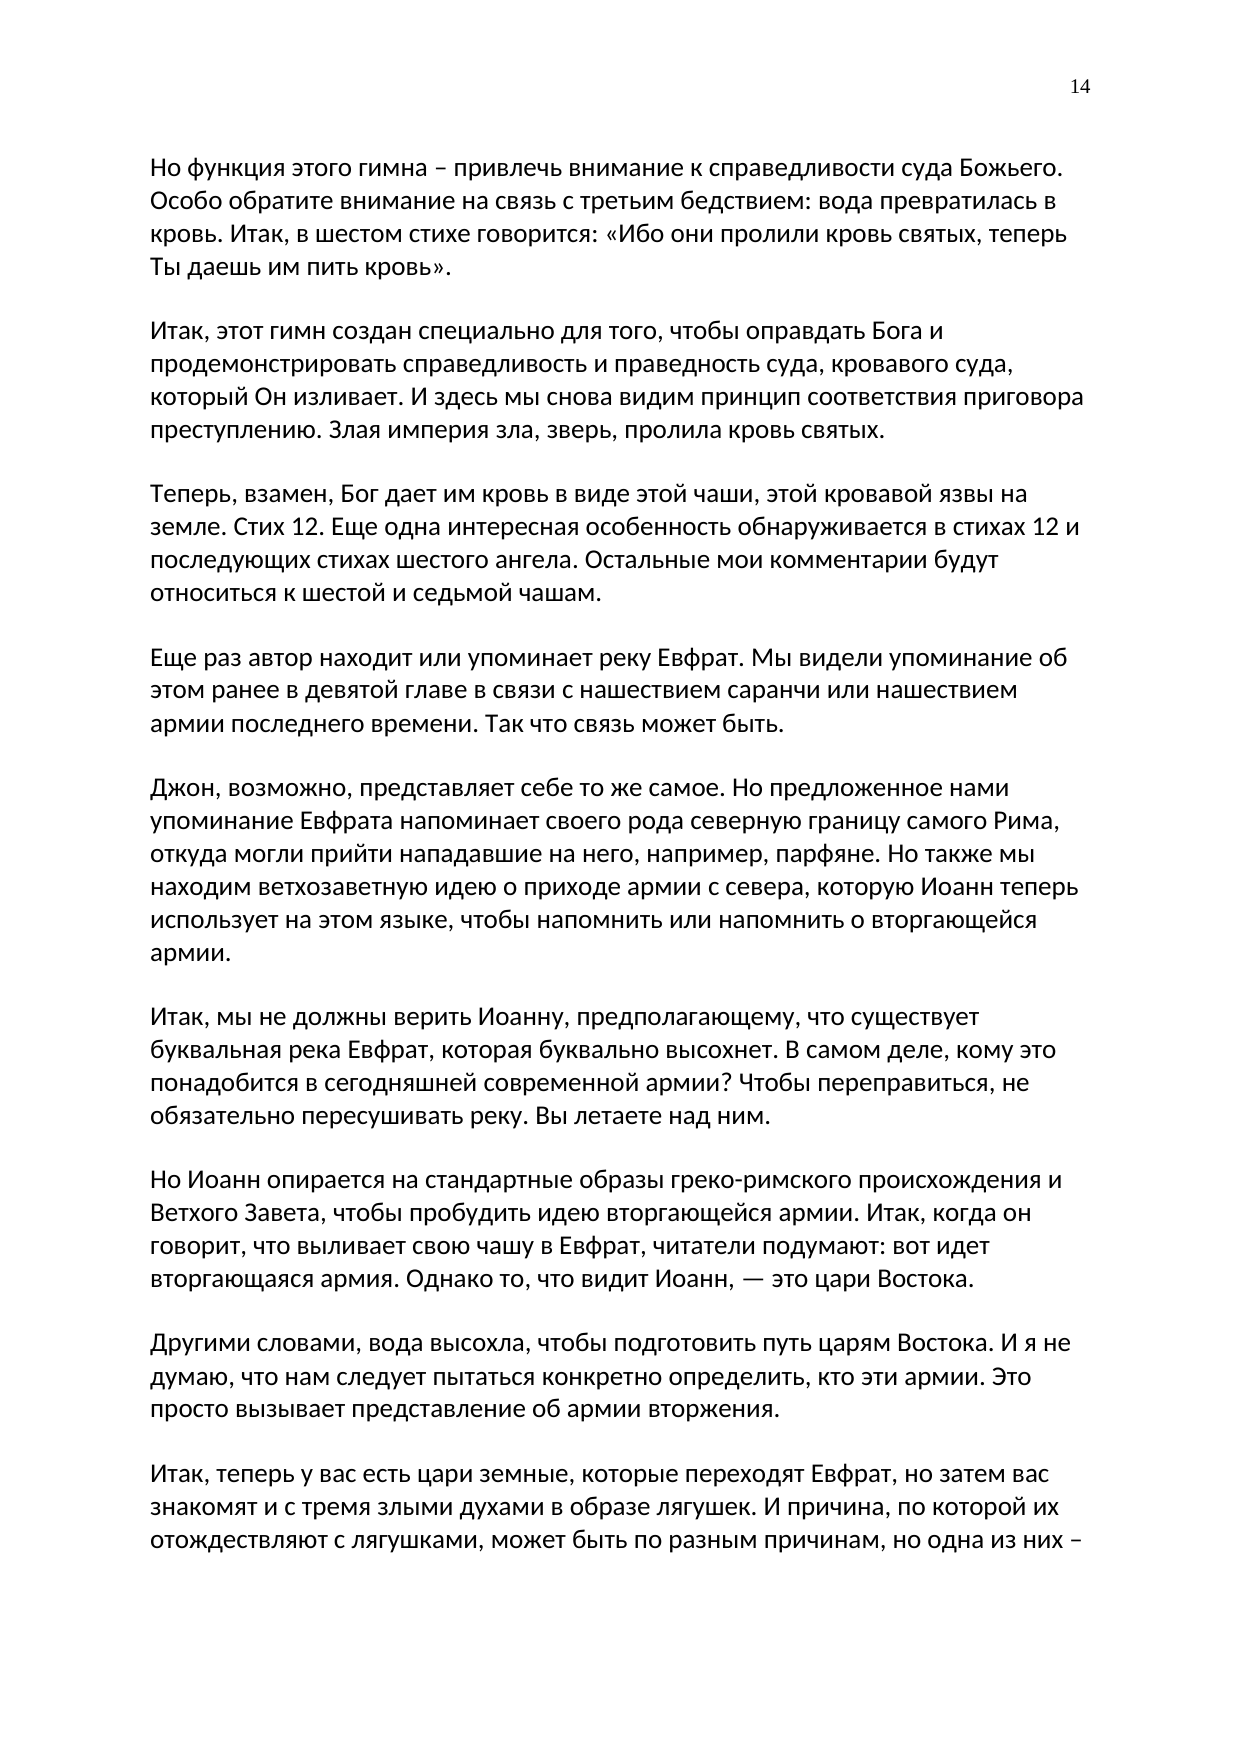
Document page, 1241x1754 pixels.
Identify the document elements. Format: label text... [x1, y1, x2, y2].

text Но Иоанн опирается на стандартные образы греко-римского происхождения и Ветхого Завета, чтобы пробудить идею вторгающейся армии. Итак, когда он говорит, что выливает свою чашу в Евфрат, читатели подумают: вот идет вторгающаяся армия. Однако то, что видит Иоанн, — это цари Востока. [150, 1162, 1090, 1294]
text Итак, мы не должны верить Иоанну, предполагающему, что существует буквальная река Евфрат, которая буквально высохнет. В самом деле, кому это понадобится в сегодняшней современной армии? Чтобы переправиться, не обязательно пересушивать реку. Вы летаете над ним. [150, 999, 1090, 1131]
text Другими словами, вода высохла, чтобы подготовить путь царям Востока. И я не думаю, что нам следует пытаться конкретно определить, кто эти армии. Это просто вызывает представление об армии вторжения. [150, 1326, 1090, 1425]
text Теперь, взамен, Бог дает им кровь в виде этой чаши, этой кровавой язвы на земле. Стих 12. Еще одна интересная особенность обнаруживается в стихах 12 и последующих стихах шестого ангела. Остальные мои комментарии будут относиться к шестой и седьмой чашам. [150, 476, 1090, 608]
text Итак, этот гимн создан специально для того, чтобы оправдать Бога и продемонстрировать справедливость и праведность суда, кровавого суда, который Он изливает. И здесь мы снова видим принцип соответствия приговора преступлению. Злая империя зла, зверь, пролила кровь святых. [150, 313, 1090, 445]
text Но функция этого гимна – привлечь внимание к справедливости суда Божьего. Особо обратите внимание на связь с третьим бедствием: вода превратилась в кровь. Итак, в шестом стихе говорится: «Ибо они пролили кровь святых, теперь Ты даешь им пить кровь». [150, 150, 1090, 282]
text Джон, возможно, представляет себе то же самое. Но предложенное нами упоминание Евфрата напоминает своего рода северную границу самого Рима, откуда могли прийти нападавшие на него, например, парфяне. Но также мы находим ветхозаветную идею о приходе армии с севера, которую Иоанн теперь использует на этом языке, чтобы напомнить или напомнить о вторгающейся армии. [150, 770, 1090, 968]
text Еще раз автор находит или упоминает реку Евфрат. Мы видели упоминание об этом ранее в девятой главе в связи с нашествием саранчи или нашествием армии последнего времени. Так что связь может быть. [150, 640, 1090, 739]
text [150, 1456, 1090, 1555]
